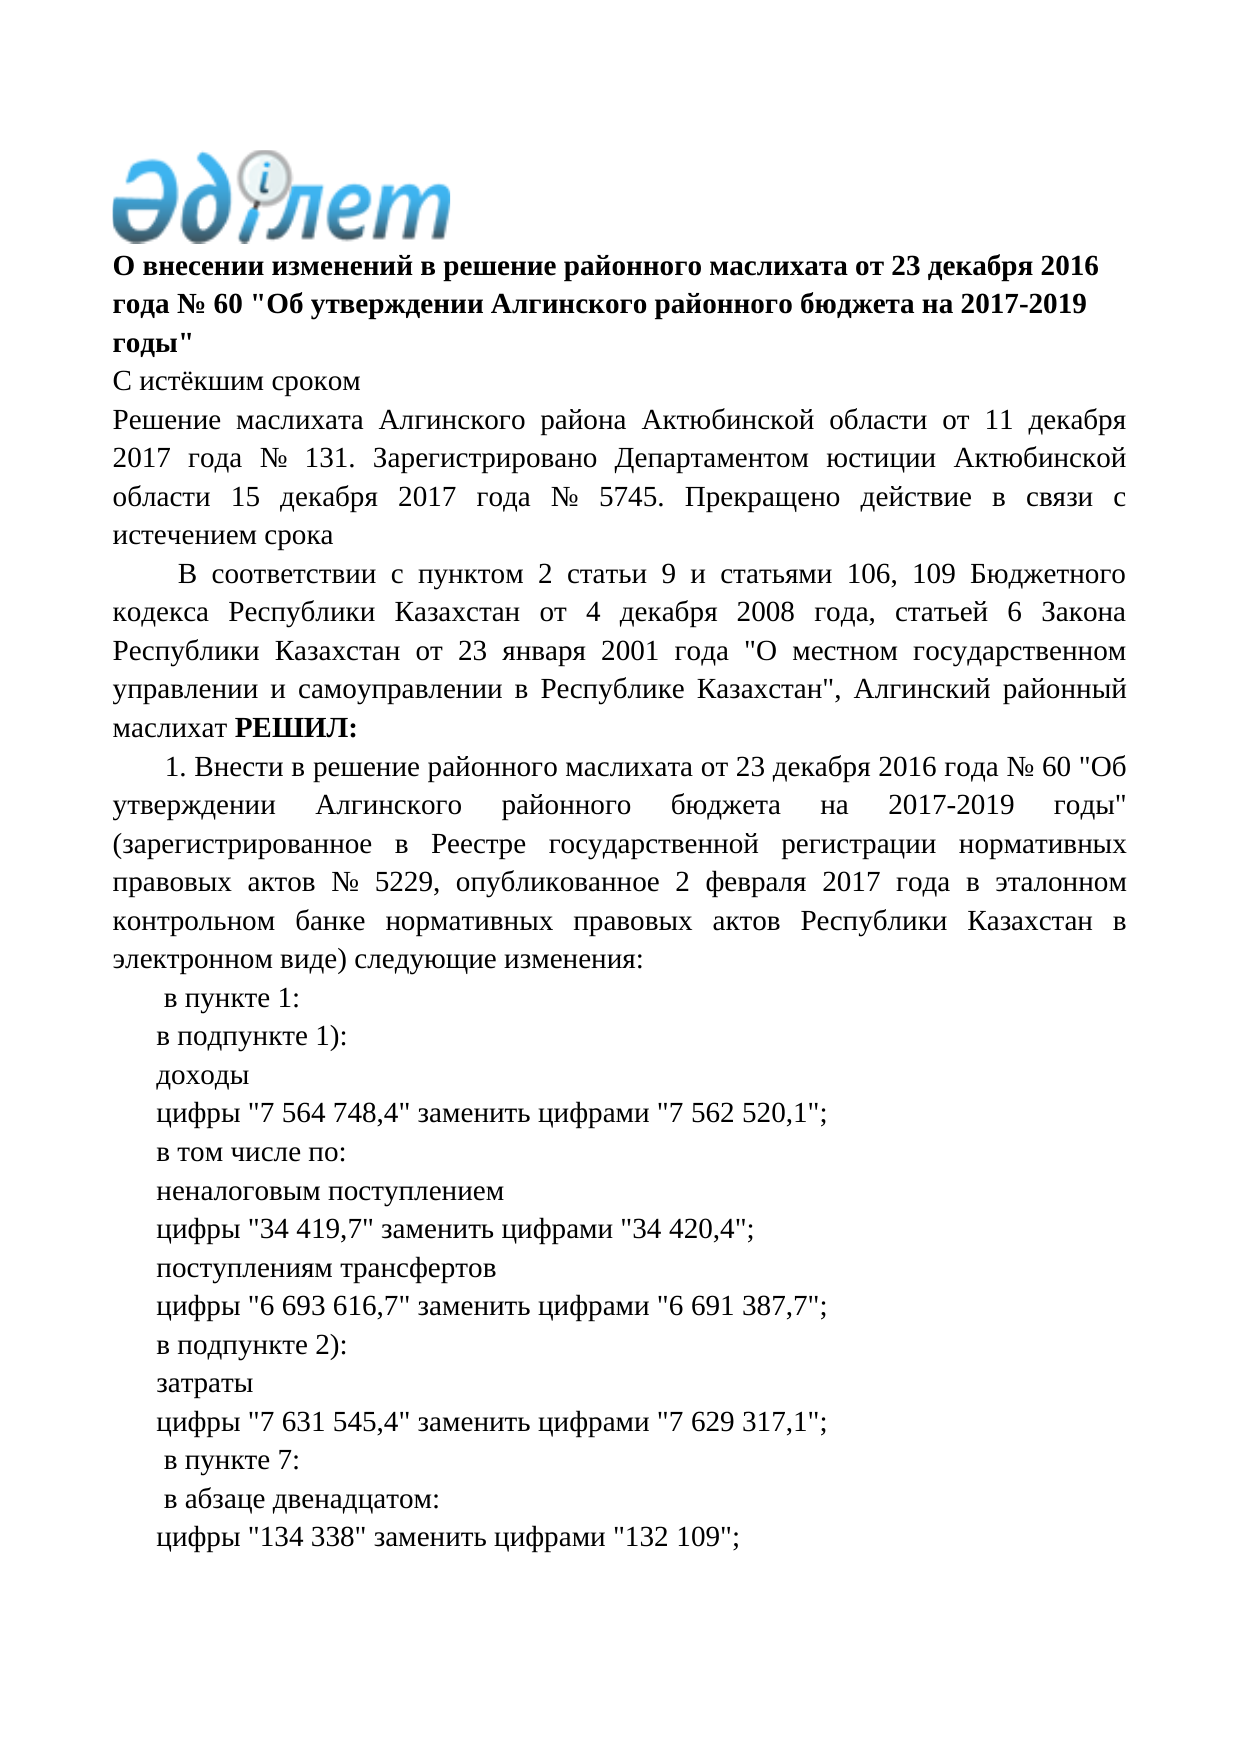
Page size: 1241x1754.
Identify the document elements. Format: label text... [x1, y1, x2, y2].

text неналоговым поступлением [112, 1173, 1128, 1206]
text цифры "134 338" заменить цифрами "132 109"; [112, 1519, 1128, 1553]
text 1. Внести в решение районного маслихата от 23 декабря 2016 года № 60 "Об утверждении Алгинского районного бюджета на 2017-2019 годы" (зарегистрированное в Реестре государственной регистрации нормативных правовых актов № 5229, опубликованное 2 февраля 2017 года в эталонном контрольном банке нормативных правовых актов Республики Казахстан в электронном виде) следующие изменения: [112, 749, 1128, 975]
text цифры "6 693 616,7" заменить цифрами "6 691 387,7"; [112, 1288, 1128, 1322]
text поступлениям трансфертов [112, 1250, 1128, 1283]
text С истёкшим сроком [112, 363, 1128, 397]
text О внесении изменений в решение районного маслихата от 23 декабря 2016 года № 60 "Об утверждении Алгинского районного бюджета на 2017-2019 годы" [112, 248, 1128, 358]
text в пункте 1: [112, 980, 1128, 1013]
text доходы [112, 1057, 1128, 1091]
text в пункте 7: [112, 1442, 1128, 1476]
text цифры "7 564 748,4" заменить цифрами "7 562 520,1"; [112, 1096, 1128, 1129]
text цифры "34 419,7" заменить цифрами "34 420,4"; [112, 1211, 1128, 1245]
text затраты [112, 1365, 1128, 1399]
text Решение маслихата Алгинского района Актюбинской области от 11 декабря 2017 года № 131. Зарегистрировано Департаментом юстиции Актюбинской области 15 декабря 2017 года № 5745. Прекращено действие в связи с истечением срока [112, 402, 1128, 551]
text в подпункте 2): [112, 1327, 1128, 1360]
text в подпункте 1): [112, 1018, 1128, 1052]
text в том числе по: [112, 1134, 1128, 1168]
text в абзаце двенадцатом: [112, 1481, 1128, 1514]
text цифры "7 631 545,4" заменить цифрами "7 629 317,1"; [112, 1404, 1128, 1437]
picture [112, 150, 451, 244]
text В соответствии с пунктом 2 статьи 9 и статьями 106, 109 Бюджетного кодекса Республики Казахстан от 4 декабря 2008 года, статьей 6 Закона Республики Казахстан от 23 января 2001 года "О местном государственном управлении и самоуправлении в Республике Казахстан", Алгинский районный маслихат РЕШИЛ: [112, 556, 1128, 744]
